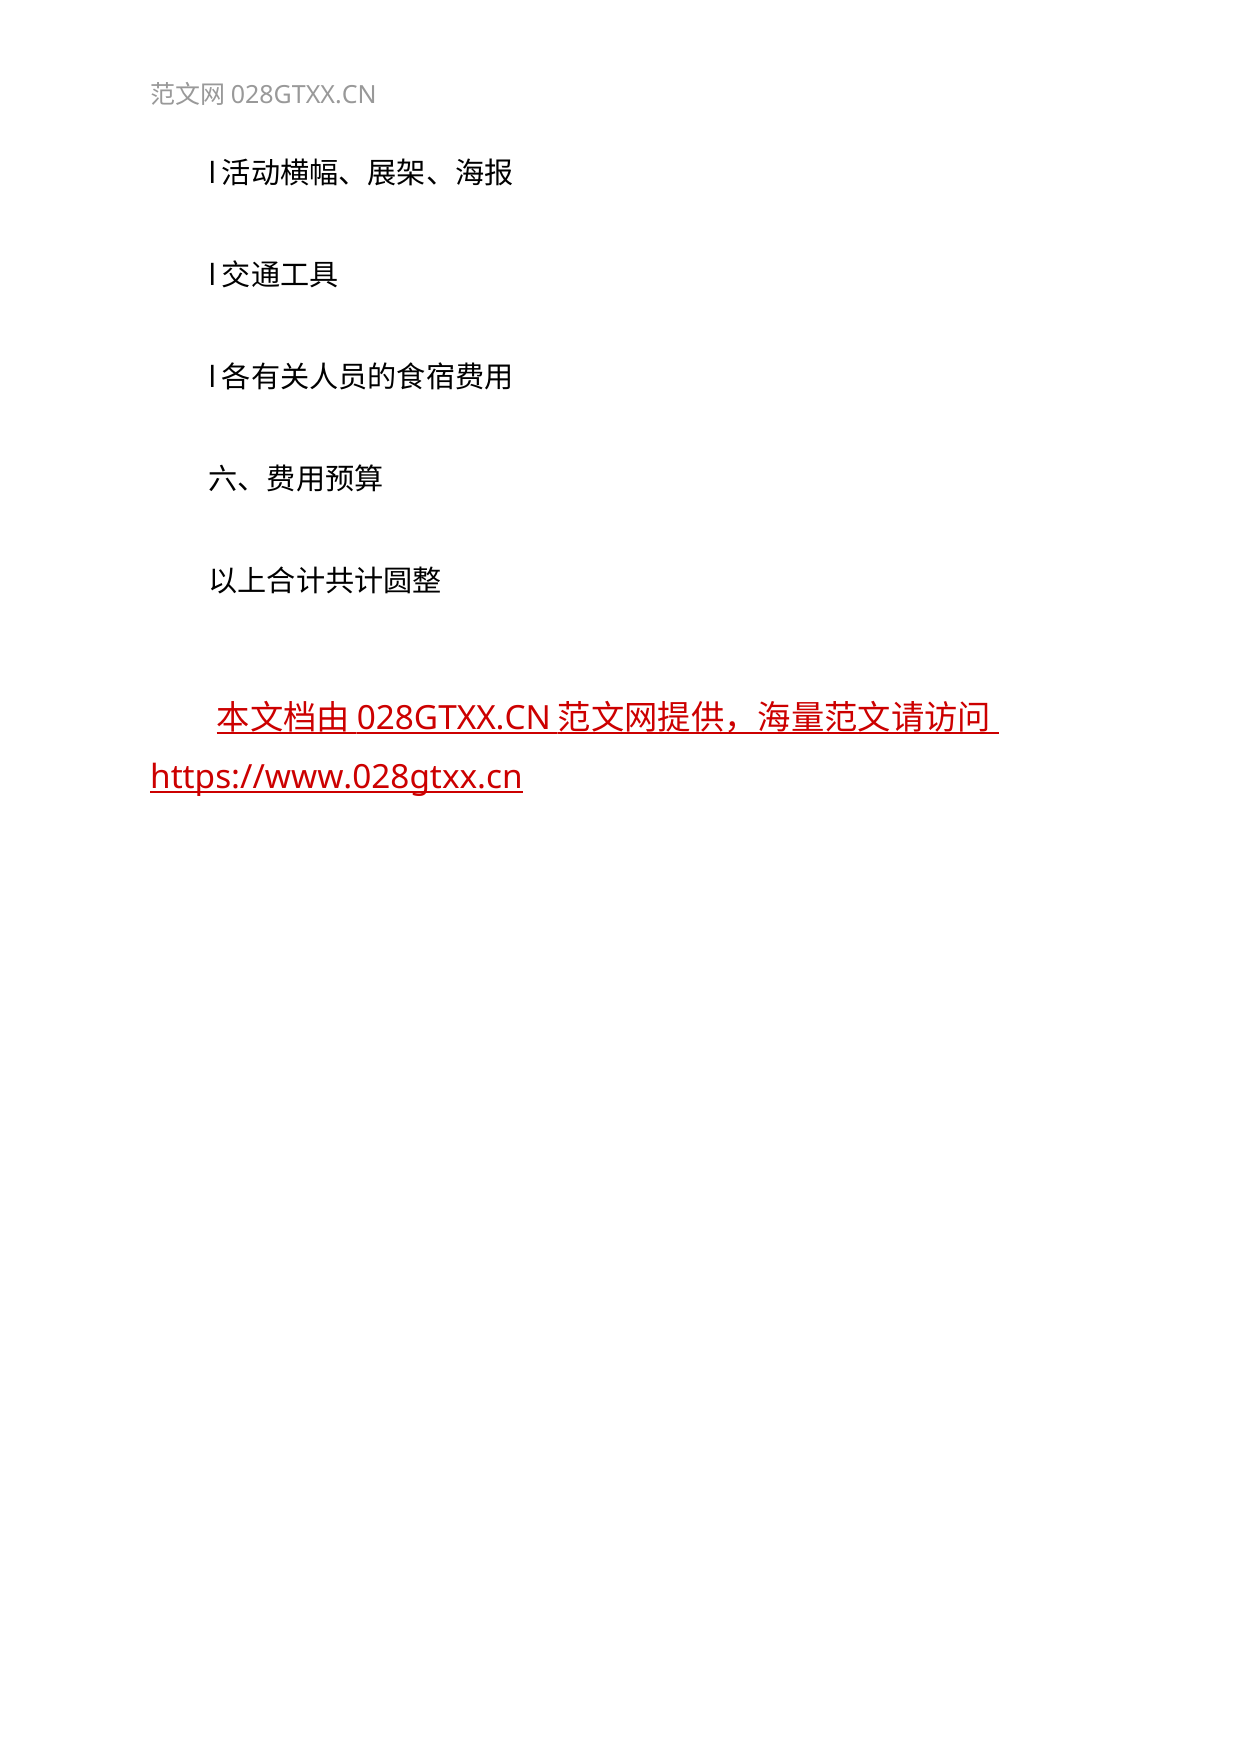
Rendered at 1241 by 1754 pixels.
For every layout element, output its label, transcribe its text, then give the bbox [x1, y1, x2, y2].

text 六、费用预算 [150, 456, 1090, 498]
text 以上合计共计圆整 [150, 558, 1090, 600]
text l各有关人员的食宿费用 [150, 354, 1090, 396]
text l活动横幅、展架、海报 [150, 150, 1090, 192]
text 本文档由028GTXX.CN范文网提供，海量范文请访问 https://www.028gtxx.cn [150, 691, 1090, 798]
text l交通工具 [150, 252, 1090, 294]
